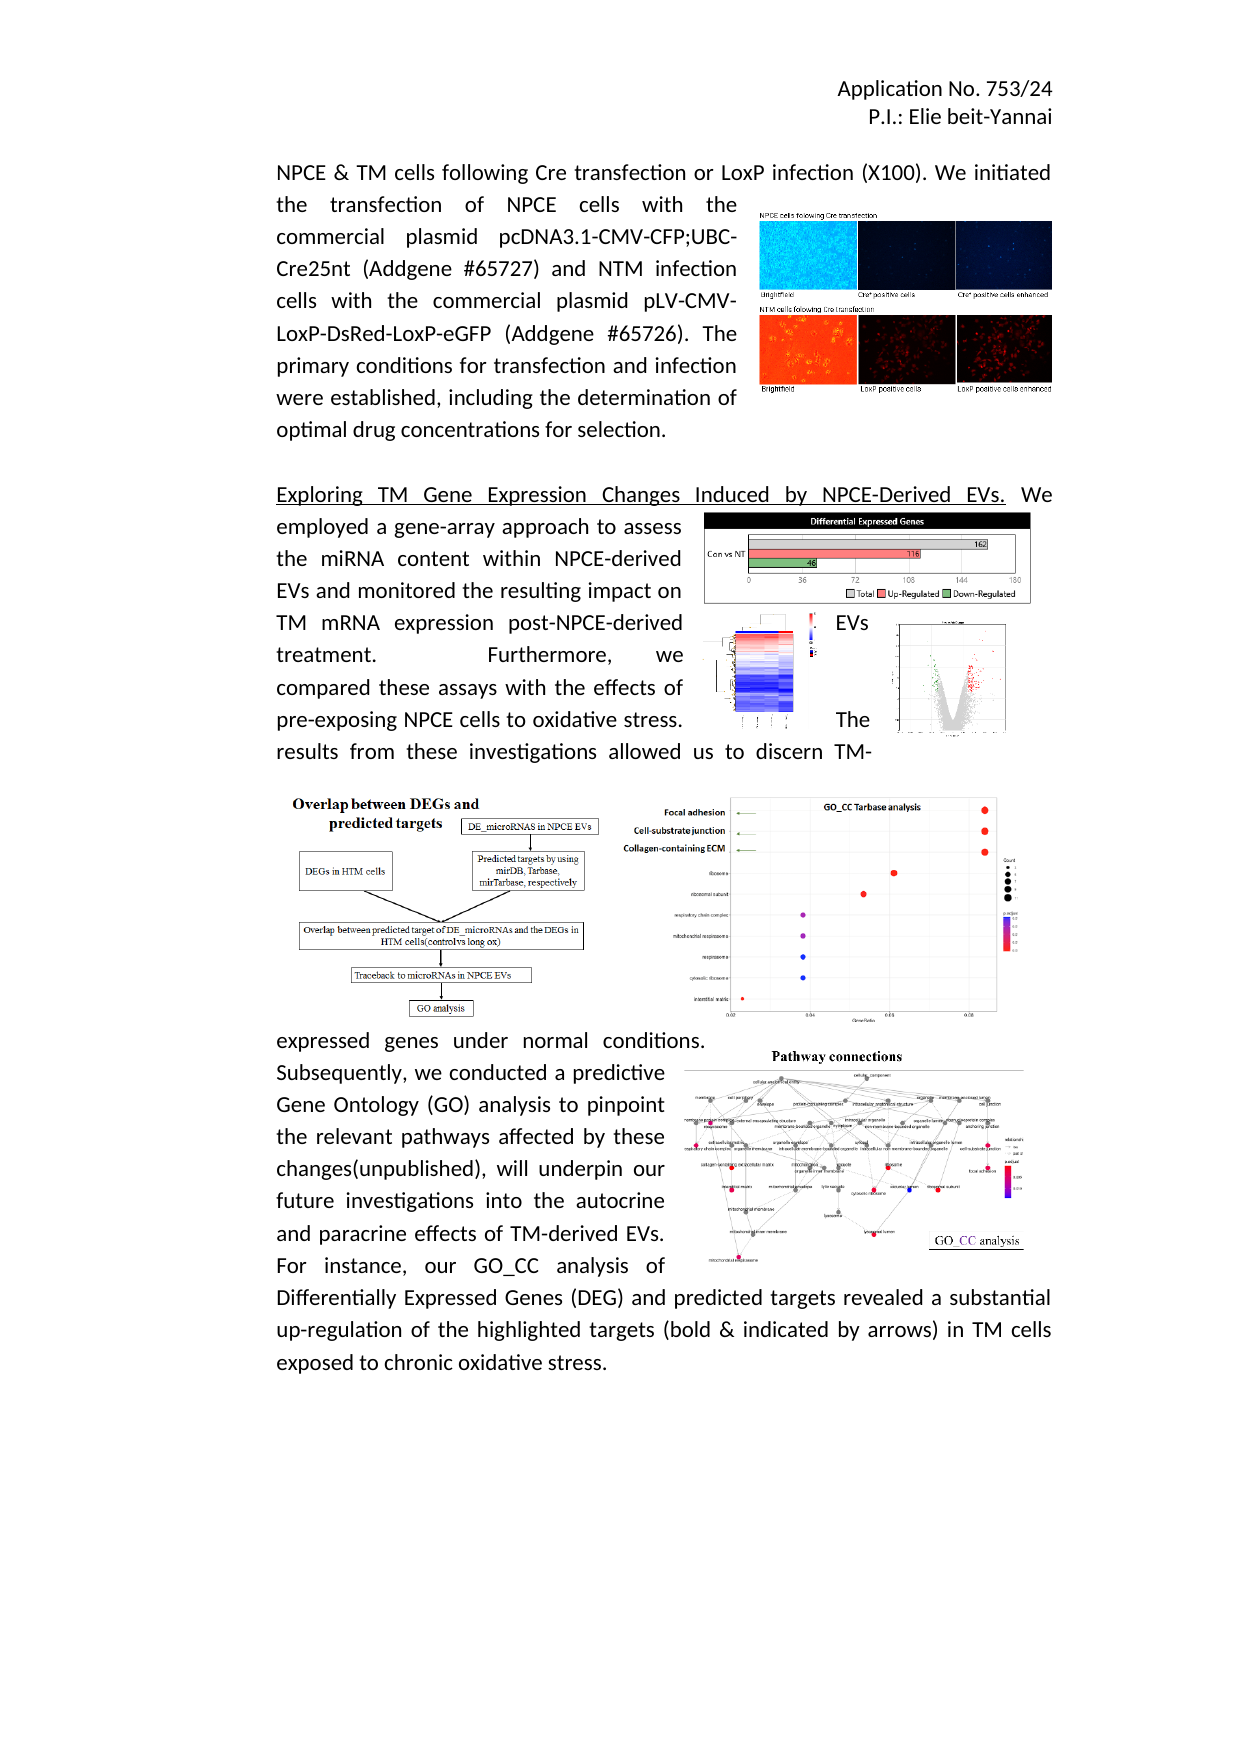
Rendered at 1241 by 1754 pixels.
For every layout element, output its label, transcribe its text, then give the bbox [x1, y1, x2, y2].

picture [682, 1042, 1024, 1262]
picture [700, 510, 1032, 604]
picture [890, 616, 1006, 744]
picture [617, 795, 1018, 1021]
picture [284, 789, 607, 1021]
picture [755, 207, 1052, 395]
picture [701, 607, 817, 736]
